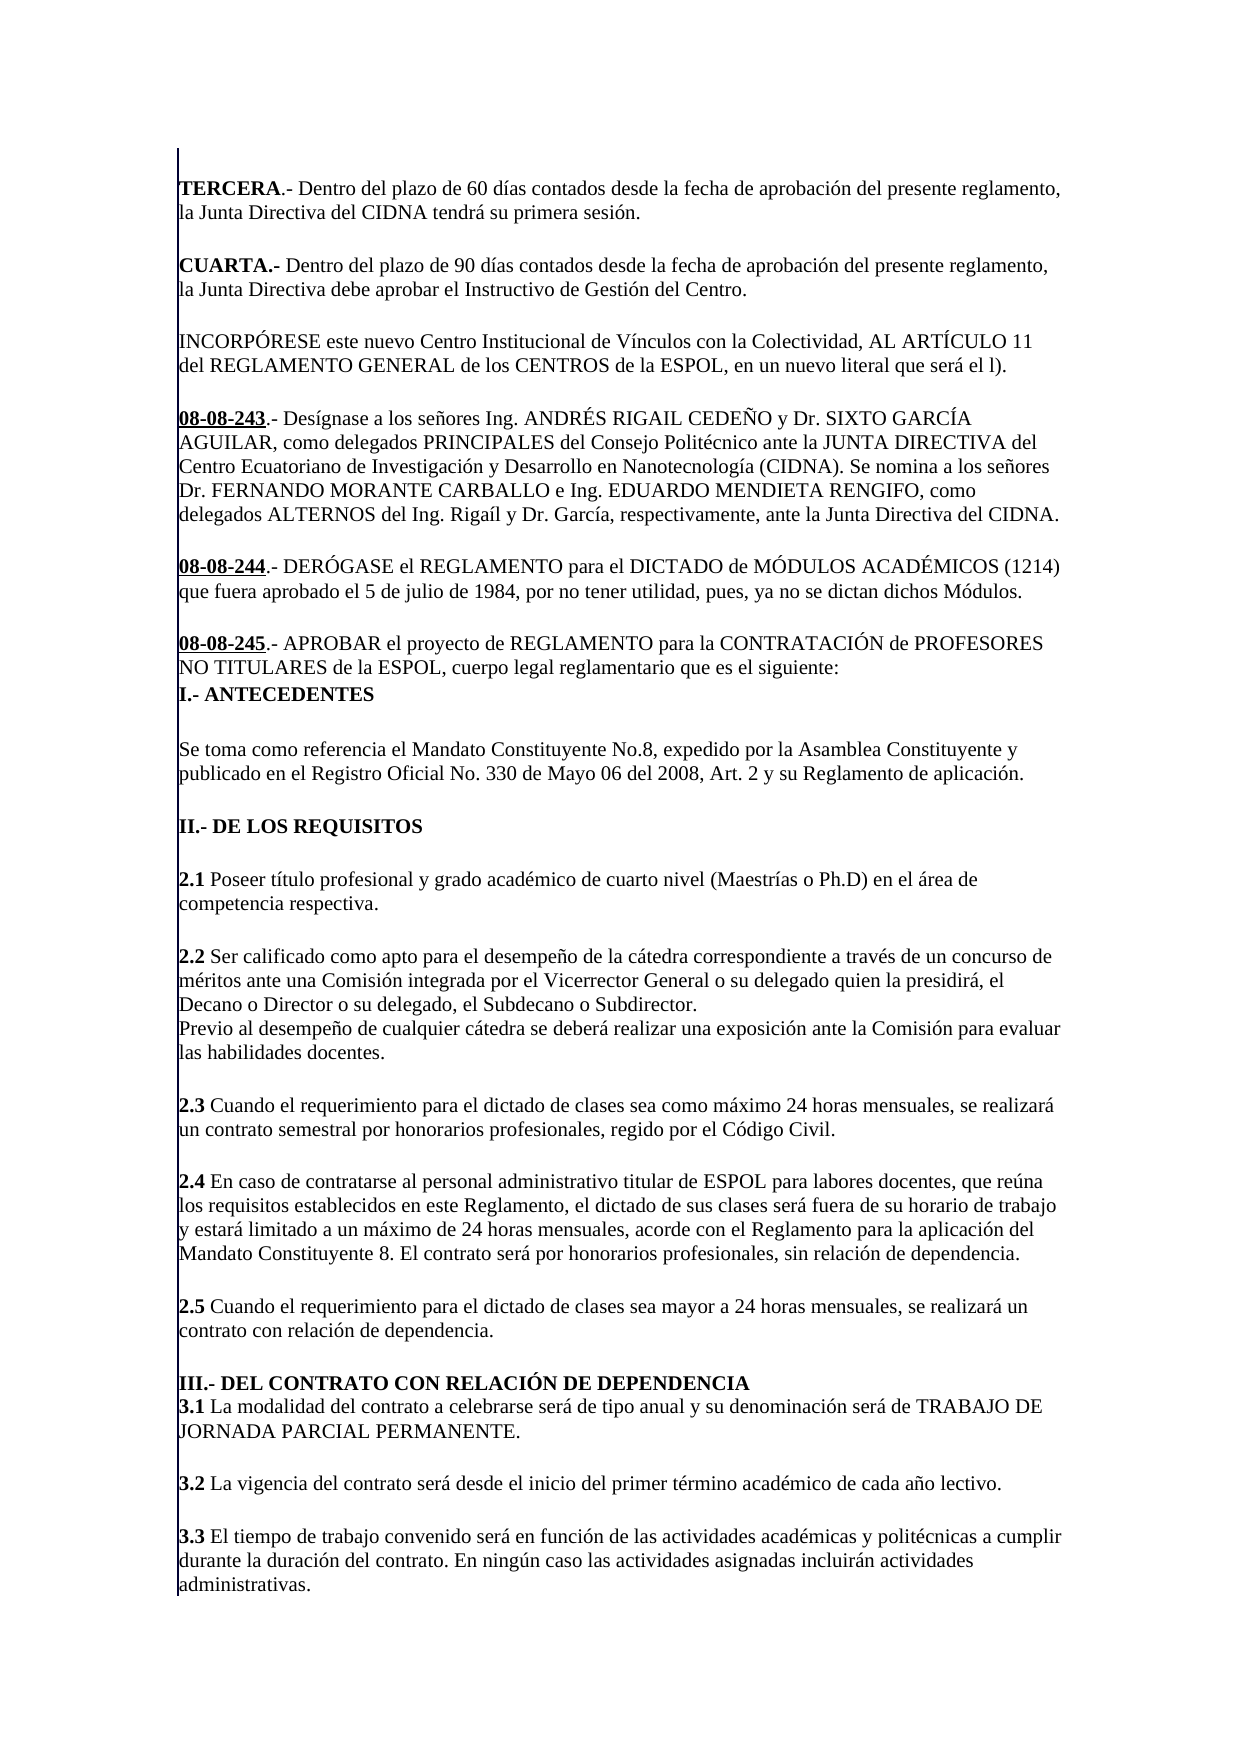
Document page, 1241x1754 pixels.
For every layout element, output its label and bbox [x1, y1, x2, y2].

table_cell [179, 148, 1063, 1596]
